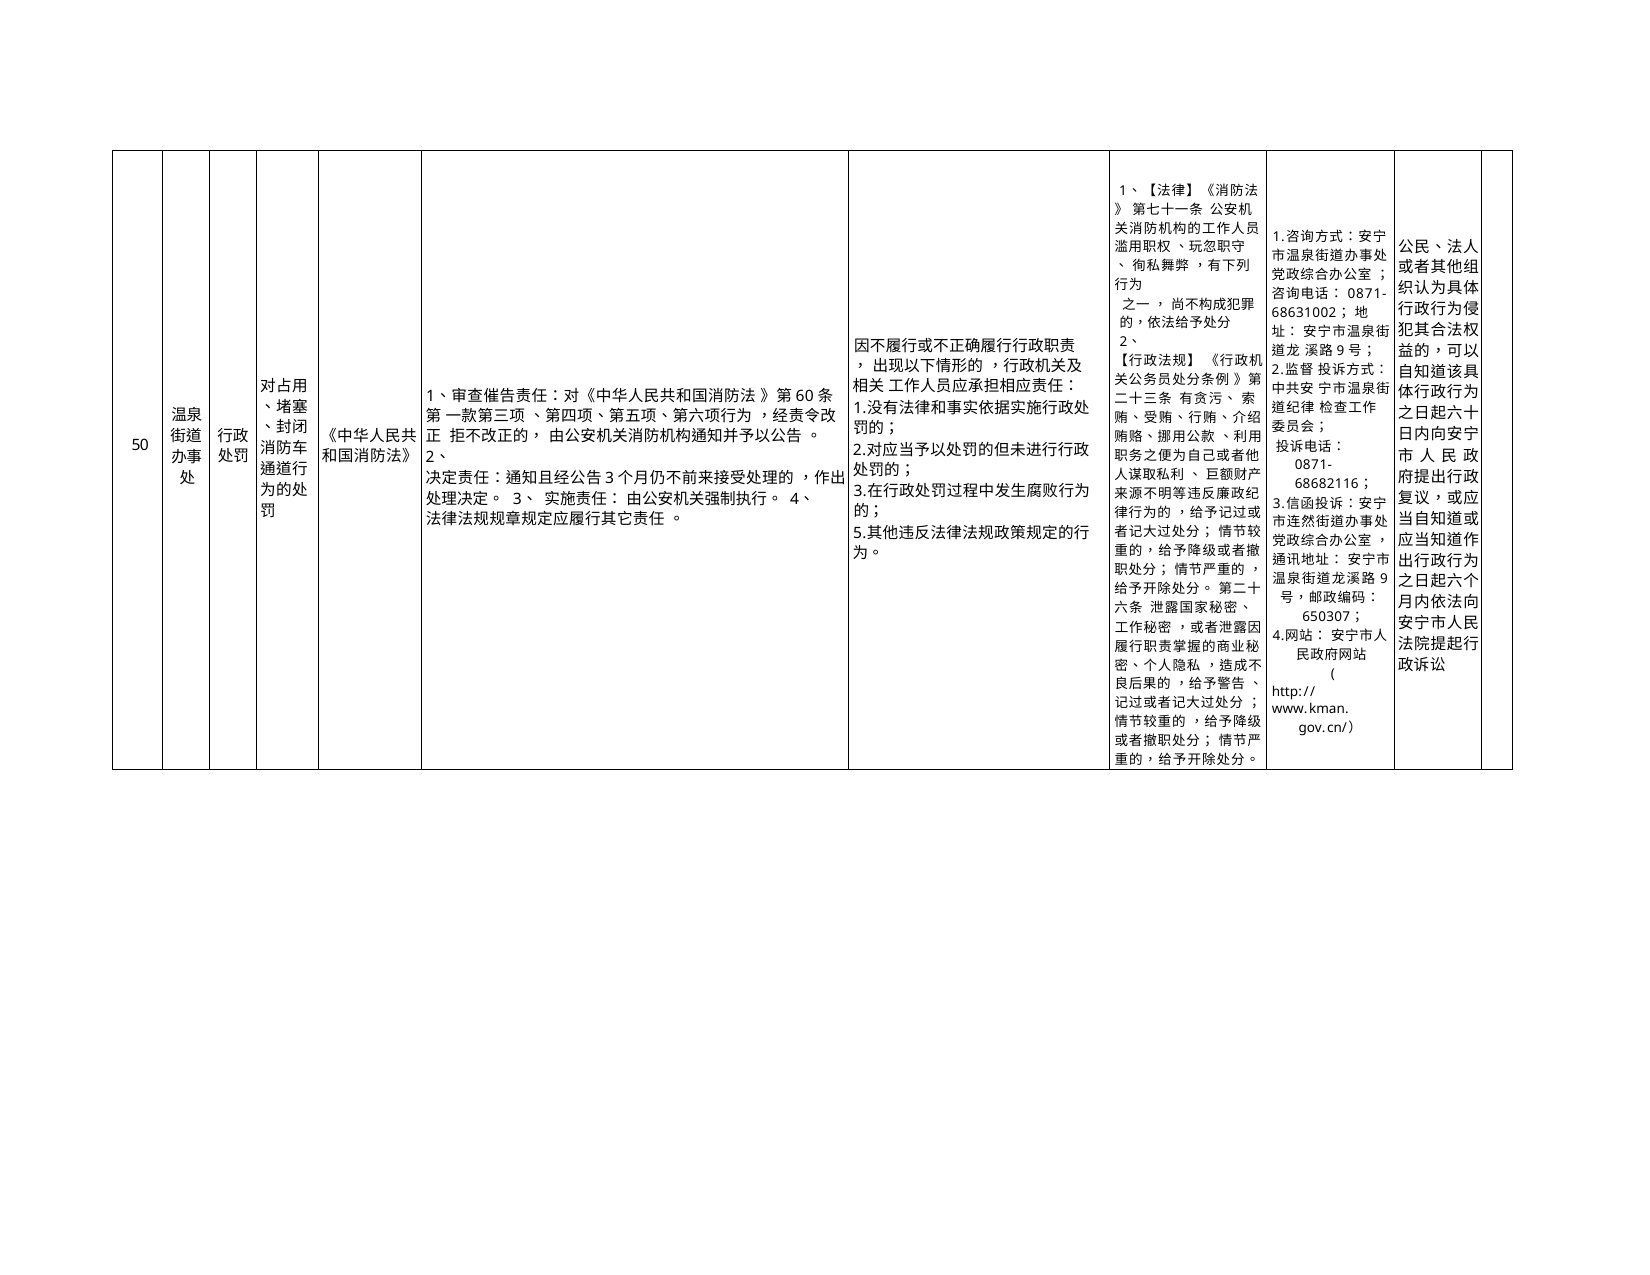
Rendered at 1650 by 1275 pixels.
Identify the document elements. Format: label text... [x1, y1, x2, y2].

table_header 因不履行或不正确履行行政职责 ， 出现以下情形的 ，行政机关及相关 工作人员应承担相应责任： 1.没有法律和事实依据实施行政处 罚的； 2.对应当予以处罚的但未进行行政 处罚的； 3.在行政处罚过程中发生腐败行为 的； 5.其他违反法律法规政策规定的行 为。 [849, 151, 1109, 769]
table_header 《中华人民共 和国消防法》 [319, 151, 421, 769]
table_header 1、【法律】《消防法 》 第七十一条 公安机 关消防机构的工作人员 滥用职权 、玩忽职守 、 徇私舞弊 ，有下列行为 之一 ， 尚不构成犯罪 的，依法给予处分 2、 【行政法规】 《行政机 关公务员处分条例 》第 二十三条 有贪污、 索 贿、受贿、行贿、介绍 贿赂、挪用公款 、利用 职务之便为自己或者他 人谋取私利 、 巨额财产 来源不明等违反廉政纪 律行为的 ，给予记过或 者记大过处分； 情节较 重的，给予降级或者撤 职处分； 情节严重的 ， 给予开除处分。 第二十 六条 泄露国家秘密、 工作秘密 ，或者泄露因 履行职责掌握的商业秘 密、个人隐私 ，造成不 良后果的 ，给予警告 、 记过或者记大过处分 ； 情节较重的 ，给予降级 或者撤职处分； 情节严 重的，给予开除处分。 [1110, 151, 1266, 769]
table_header [1482, 151, 1512, 769]
table_header 50 [113, 151, 162, 769]
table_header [1395, 151, 1481, 769]
table_header 行政 处罚 [210, 151, 256, 769]
table_header 温泉 街道 办事 处 [163, 151, 209, 769]
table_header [1267, 151, 1394, 769]
table_header 对占用 、堵塞 、封闭 消防车 通道行 为的处 罚 [257, 151, 318, 769]
table_header 1、审查催告责任：对《中华人民共和国消防法 》第60条第 一款第三项 、第四项、第五项、第六项行为 ，经责令改正 拒不改正的， 由公安机关消防机构通知并予以公告 。 2、 决定责任：通知且经公告3个月仍不前来接受处理的 ，作出 处理决定。 3、 实施责任： 由公安机关强制执行。 4、 法律法规规章规定应履行其它责任 。 [422, 151, 848, 769]
